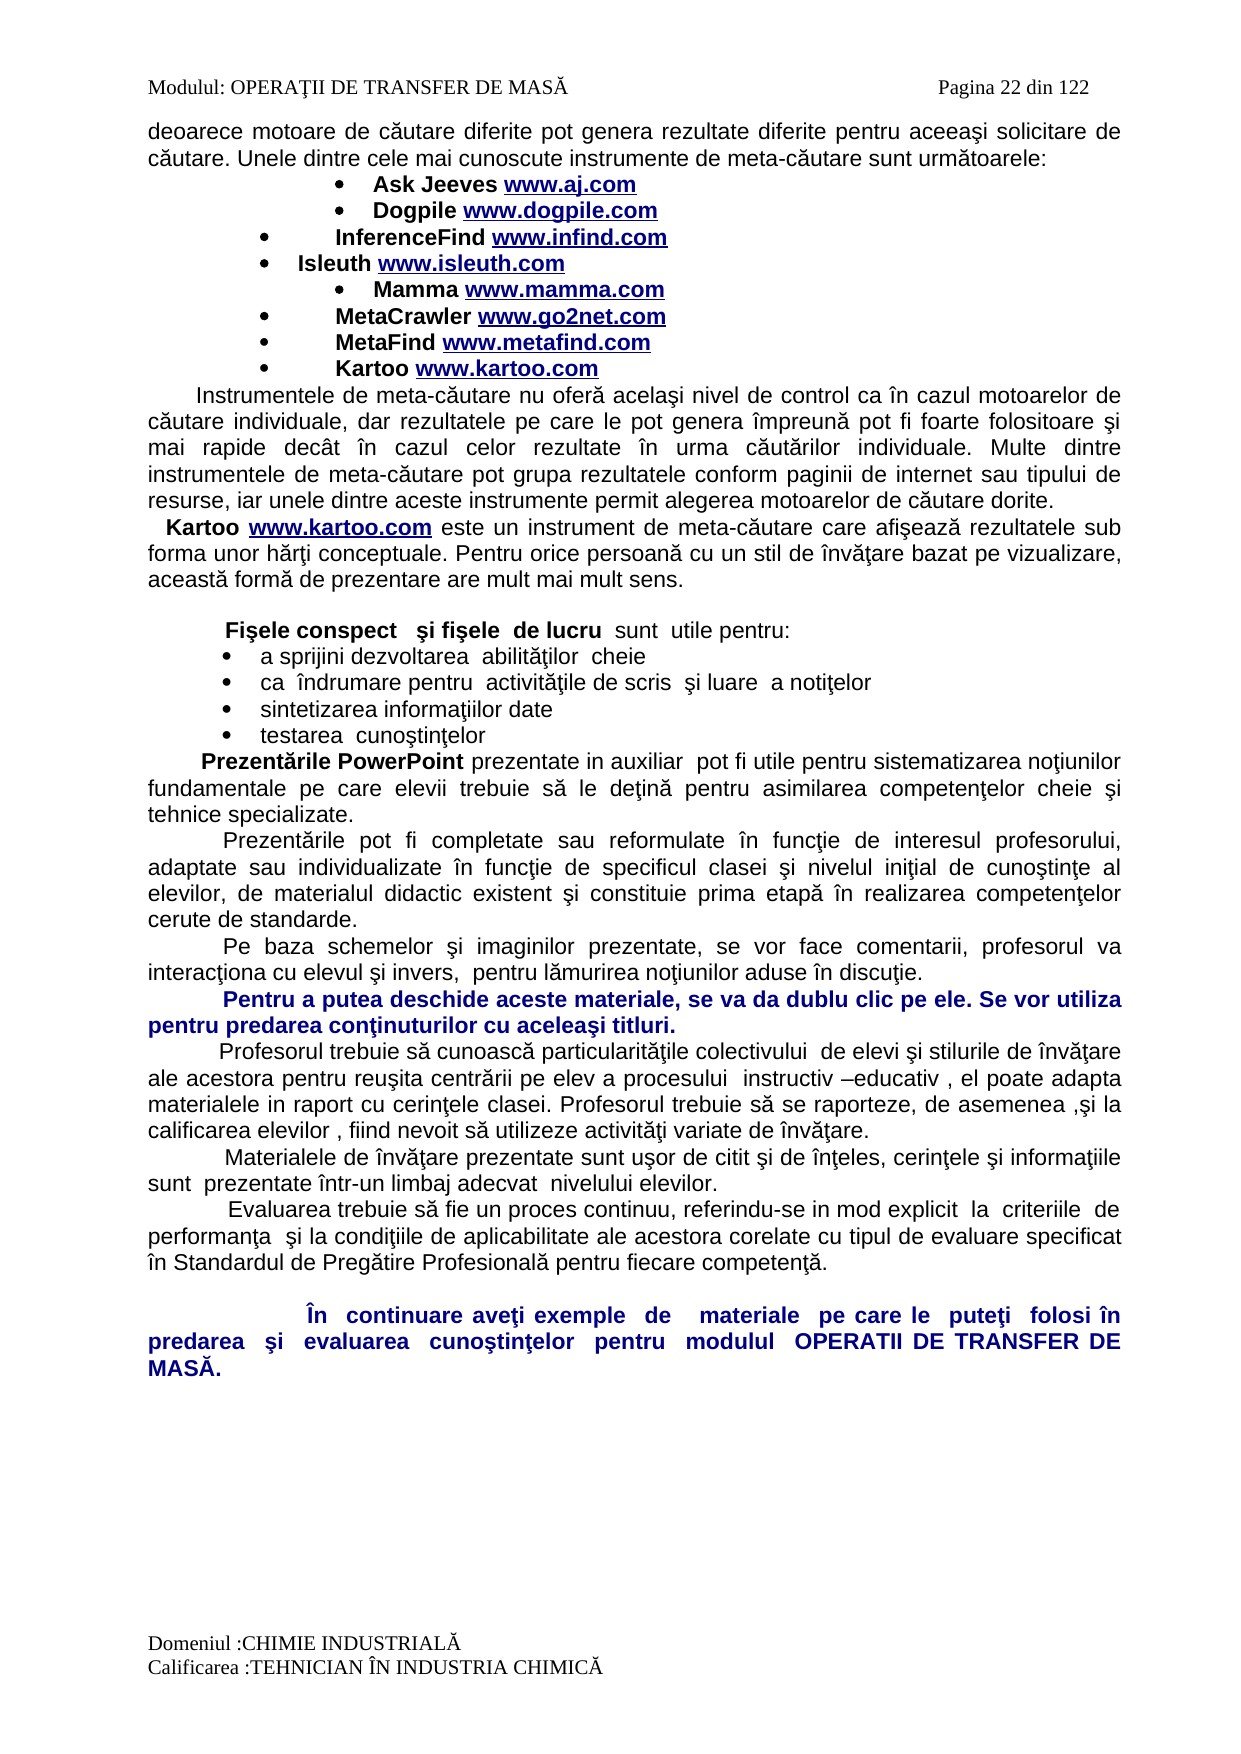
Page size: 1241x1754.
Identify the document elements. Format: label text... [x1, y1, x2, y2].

text În continuare aveţi exemple de materiale pe care le puteţi folosi în predarea şi evaluarea cunoştinţelor pentru modulul OPERATII DE TRANSFER DE MASĂ. [148, 1302, 1123, 1381]
text Materialele de învăţare prezentate sunt uşor de citit şi de înţeles, cerinţele şi informaţiile sunt prezentate într-un limbaj adecvat nivelului elevilor. [148, 1144, 1123, 1196]
list Ask Jeeves www.aj.com [335, 171, 1122, 197]
list Mamma www.mamma.com [335, 276, 1122, 303]
list ca îndrumare pentru activităţile de scris şi luare a notiţelor [223, 669, 1123, 696]
list Isleuth www.isleuth.com [148, 250, 1122, 276]
text Profesorul trebuie să cunoască particularităţile colectivului de elevi şi stilurile de învăţare ale acestora pentru reuşita centrării pe elev a procesului instructiv –educativ , el poate adapta materialele in raport cu cerinţele clasei. Profesorul trebuie să se raporteze, de asemenea ,şi la calificarea elevilor , fiind nevoit să utilizeze activităţi variate de învăţare. [148, 1038, 1123, 1144]
text Instrumentele de meta-căutare nu oferă acelaşi nivel de control ca în cazul motoarelor de căutare individuale, dar rezultatele pe care le pot genera împreună pot fi foarte folositoare şi mai rapide decât în cazul celor rezultate în urma căutărilor individuale. Multe dintre instrumentele de meta-căutare pot grupa rezultatele conform paginii de internet sau tipului de resurse, iar unele dintre aceste instrumente permit alegerea motoarelor de căutare dorite. [148, 382, 1122, 513]
list a sprijini dezvoltarea abilităţilor cheie [223, 643, 1123, 669]
text Evaluarea trebuie să fie un proces continuu, referindu-se in mod explicit la criteriile de performanţa şi la condiţiile de aplicabilitate ale acestora corelate cu tipul de evaluare specificat în Standardul de Pregătire Profesională pentru fiecare competenţă. [148, 1196, 1123, 1275]
text Prezentările pot fi completate sau reformulate în funcţie de interesul profesorului, adaptate sau individualizate în funcţie de specificul clasei şi nivelul iniţial de cunoştinţe al elevilor, de materialul didactic existent şi constituie prima etapă în realizarea competenţelor cerute de standarde. [148, 827, 1122, 933]
text Fişele conspect şi fişele de lucru sunt utile pentru: [225, 617, 1123, 643]
list MetaCrawler www.go2net.com [148, 303, 1122, 329]
list Kartoo www.kartoo.com [148, 355, 1122, 382]
list testarea cunoştinţelor [223, 722, 1123, 748]
text Pentru a putea deschide aceste materiale, se va da dublu clic pe ele. Se vor utiliza pentru predarea conţinuturilor cu aceleaşi titluri. [148, 986, 1122, 1038]
list sintetizarea informaţiilor date [223, 696, 1123, 722]
list InferenceFind www.infind.com [148, 223, 1122, 250]
list MetaFind www.metafind.com [148, 329, 1122, 355]
text deoarece motoare de căutare diferite pot genera rezultate diferite pentru aceeaşi solicitare de căutare. Unele dintre cele mai cunoscute instrumente de meta-căutare sunt următoarele: [148, 118, 1122, 171]
text Pe baza schemelor şi imaginilor prezentate, se vor face comentarii, profesorul va interacţiona cu elevul şi invers, pentru lămurirea noţiunilor aduse în discuţie. [148, 933, 1122, 986]
text Kartoo www.kartoo.com este un instrument de meta-căutare care afişează rezultatele sub forma unor hărţi conceptuale. Pentru orice persoană cu un stil de învăţare bazat pe vizualizare, această formă de prezentare are mult mai mult sens. [148, 513, 1123, 592]
text Prezentările PowerPoint prezentate in auxiliar pot fi utile pentru sistematizarea noţiunilor fundamentale pe care elevii trebuie să le deţină pentru asimilarea competenţelor cheie şi tehnice specializate. [148, 748, 1122, 827]
list Dogpile www.dogpile.com [335, 197, 1122, 223]
